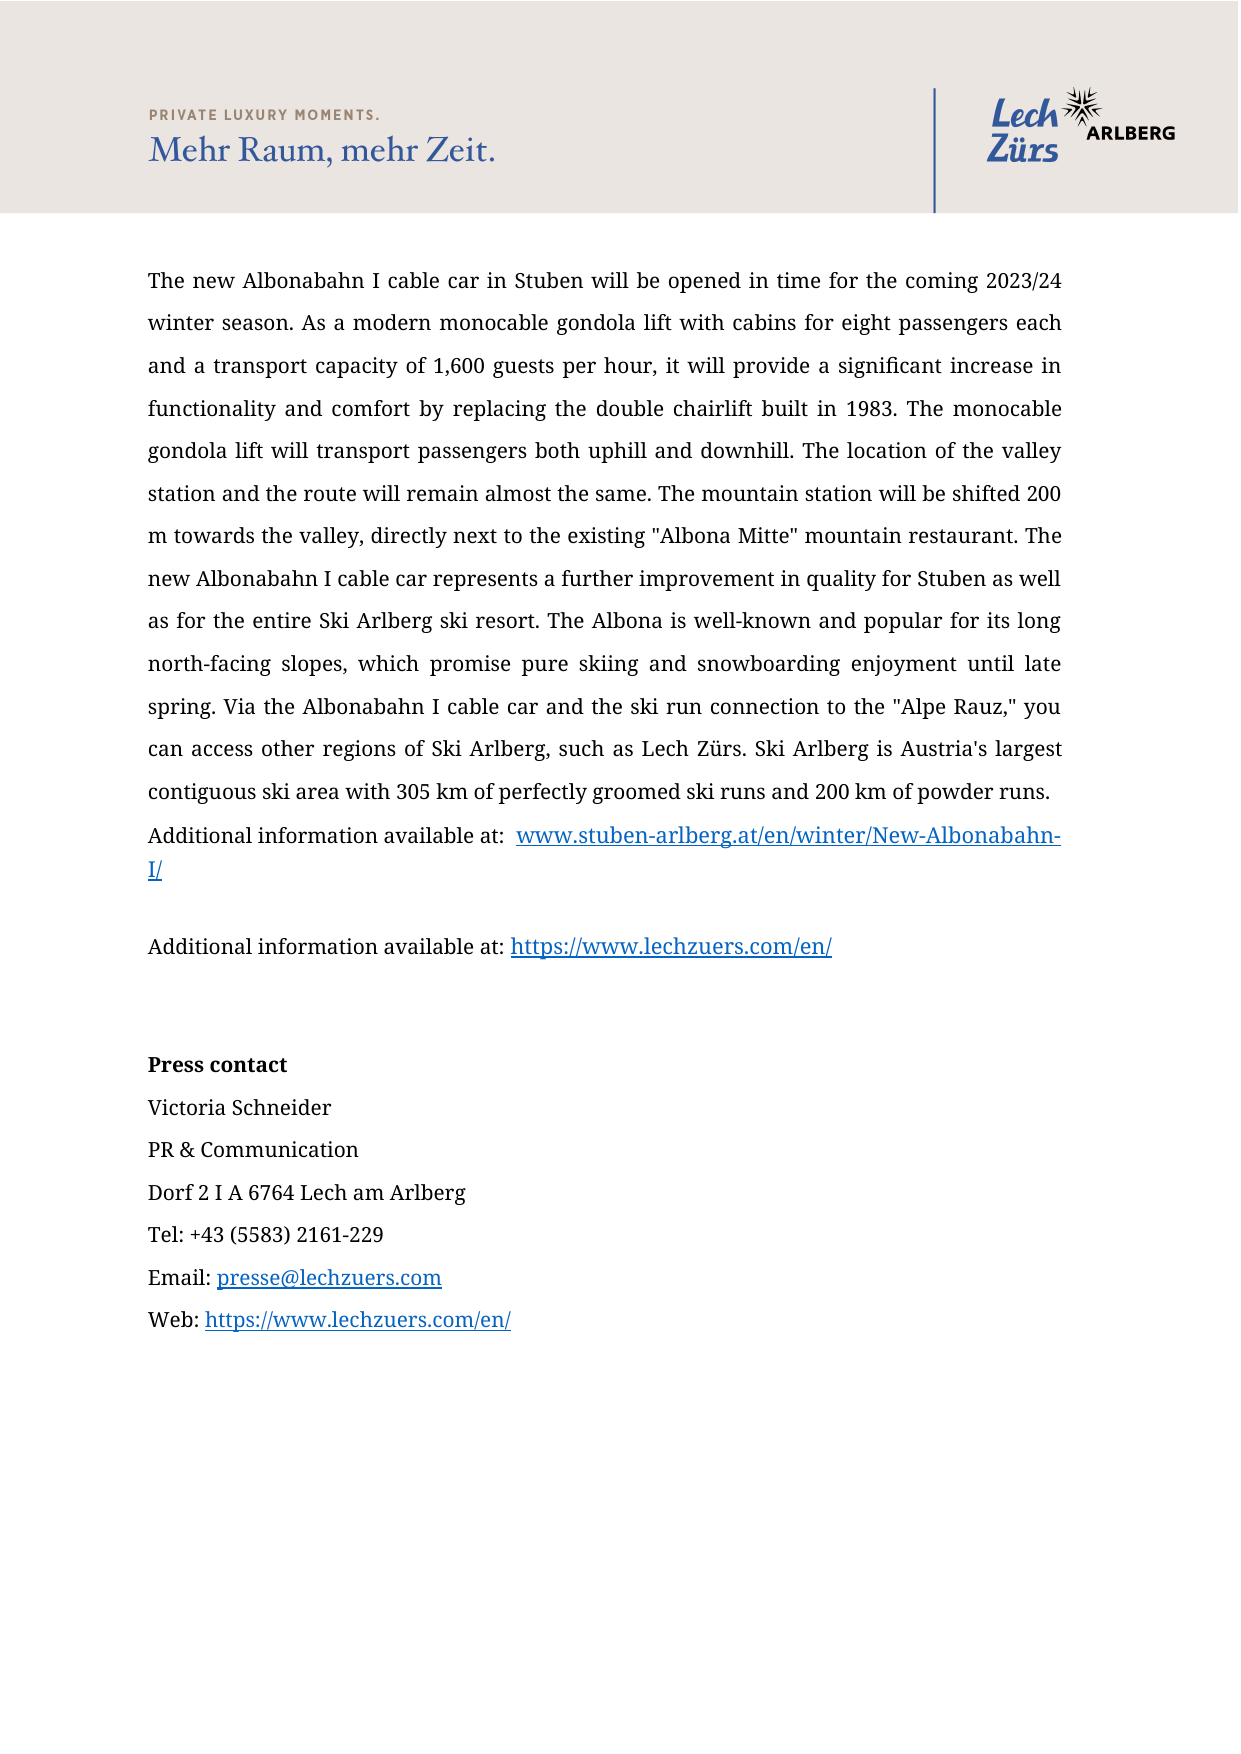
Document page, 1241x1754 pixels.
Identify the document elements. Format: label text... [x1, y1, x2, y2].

text Press contact [148, 1050, 1063, 1078]
text PR & Communication [148, 1135, 1063, 1164]
text Web: https://www.lechzuers.com/en/ [148, 1306, 1063, 1334]
text Additional information available at: www.stuben-arlberg.at/en/winter/New-Albonabahn-I/ [148, 820, 1063, 884]
text Additional information available at: https://www.lechzuers.com/en/ [148, 931, 1063, 960]
text Victoria Schneider [148, 1093, 1063, 1121]
text Dorf 2 I A 6764 Lech am Arlberg [148, 1178, 1063, 1206]
text Email: presse@lechzuers.com [148, 1263, 1063, 1291]
text The new Albonabahn I cable car in Stuben will be opened in time for the coming 2023/24 winter season. As a modern monocable gondola lift with cabins for eight passengers each and a transport capacity of 1,600 guests per hour, it will provide a significant increase in functionality and comfort by replacing the double chairlift built in 1983. The monocable gondola lift will transport passengers both uphill and downhill. The location of the valley station and the route will remain almost the same. The mountain station will be shifted 200 m towards the valley, directly next to the existing "Albona Mitte" mountain restaurant. The new Albonabahn I cable car represents a further improvement in quality for Stuben as well as for the entire Ski Arlberg ski resort. The Albona is well-known and popular for its long north-facing slopes, which promise pure skiing and snowboarding enjoyment until late spring. Via the Albonabahn I cable car and the ski run connection to the "Alpe Rauz," you can access other regions of Ski Arlberg, such as Lech Zürs. Ski Arlberg is Austria's largest contiguous ski area with 305 km of perfectly groomed ski runs and 200 km of powder runs. [148, 266, 1063, 806]
picture [0, 1, 1239, 215]
text Tel: +43 (5583) 2161-229 [148, 1220, 1063, 1249]
